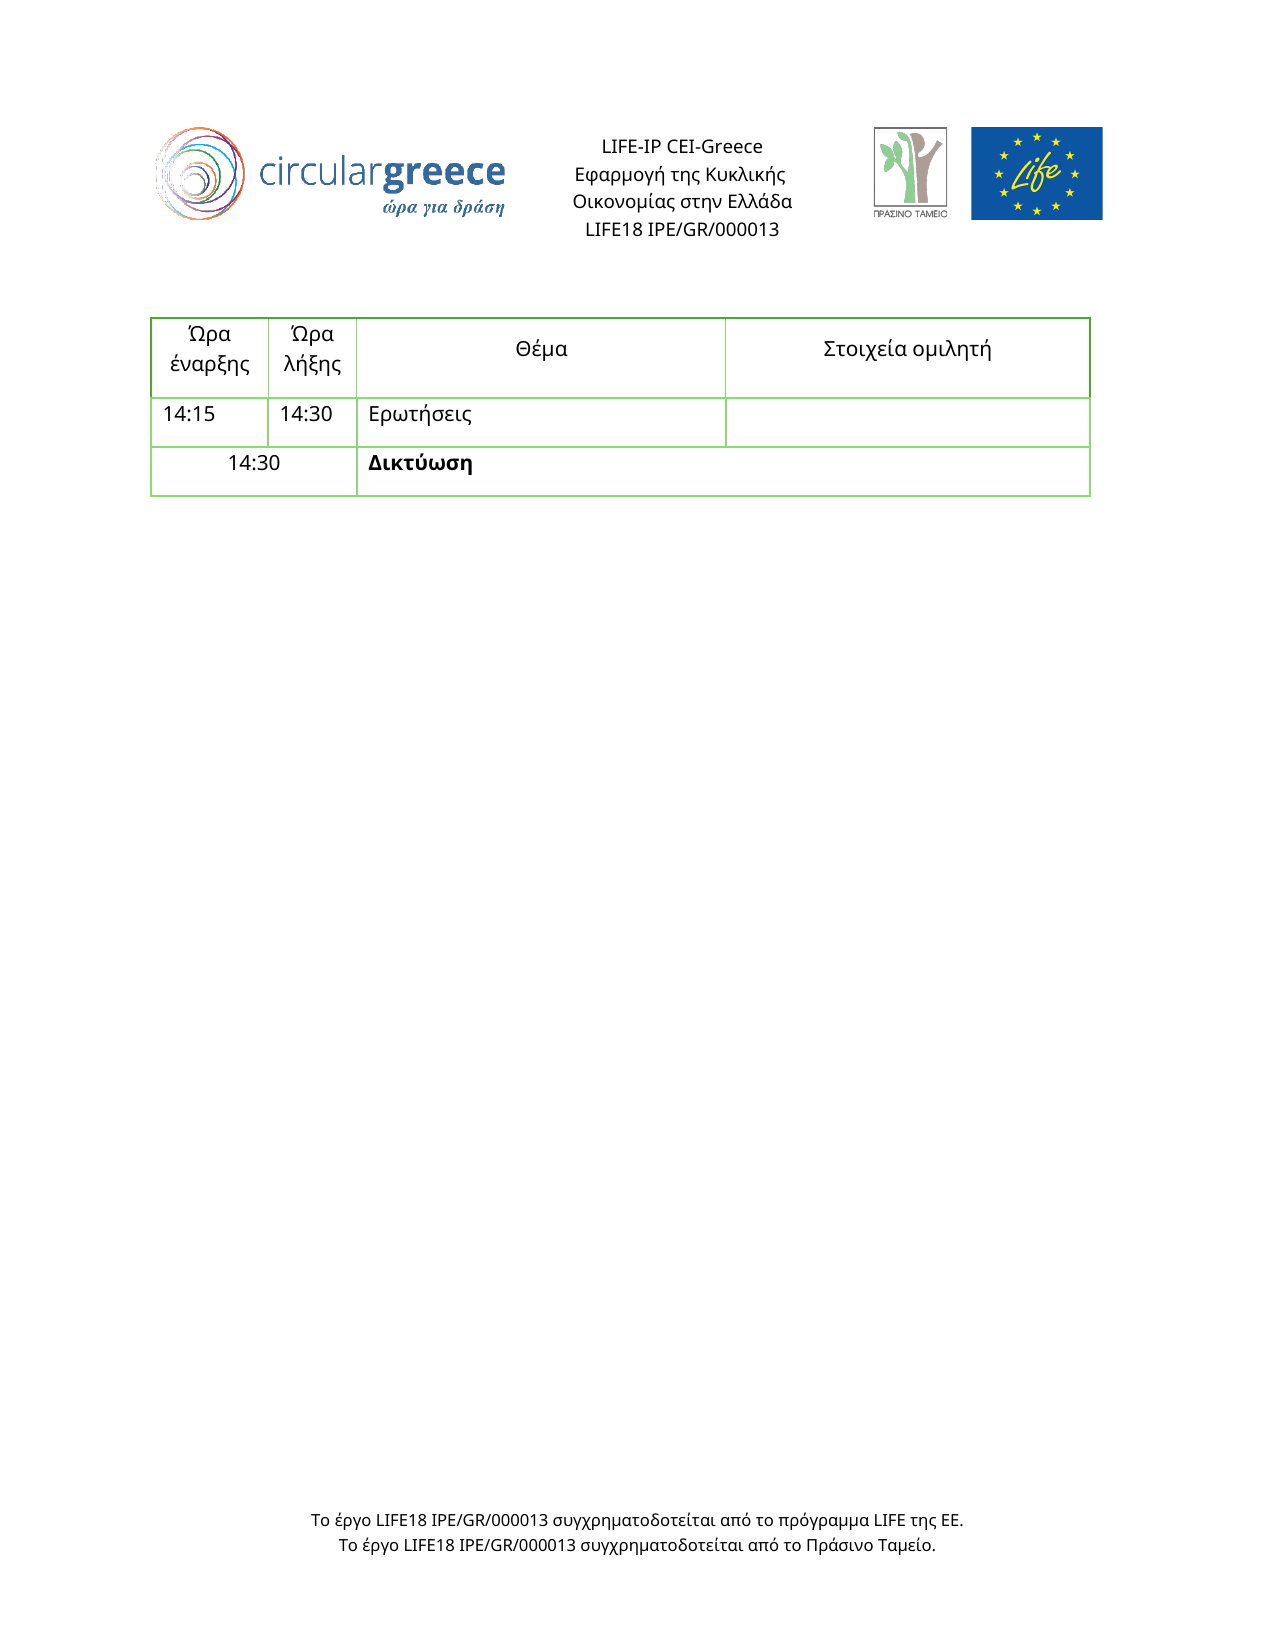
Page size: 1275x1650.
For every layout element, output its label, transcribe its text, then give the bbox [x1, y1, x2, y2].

table_header Θέμα [357, 319, 725, 397]
table_header Στοιχεία ομιλητή [726, 319, 1089, 397]
table_header Ώρα λήξης [269, 319, 356, 397]
picture [154, 127, 505, 220]
table_cell Ερωτήσεις [358, 399, 725, 446]
picture [971, 127, 1103, 220]
table_header Ώρα έναρξης [152, 319, 268, 397]
table_cell Δικτύωση [358, 448, 1089, 495]
table_cell 14:30 [269, 399, 356, 446]
table_cell [727, 399, 1089, 446]
table_cell 14:15 [152, 399, 267, 446]
picture [873, 127, 948, 220]
table_cell 14:30 [152, 448, 356, 495]
